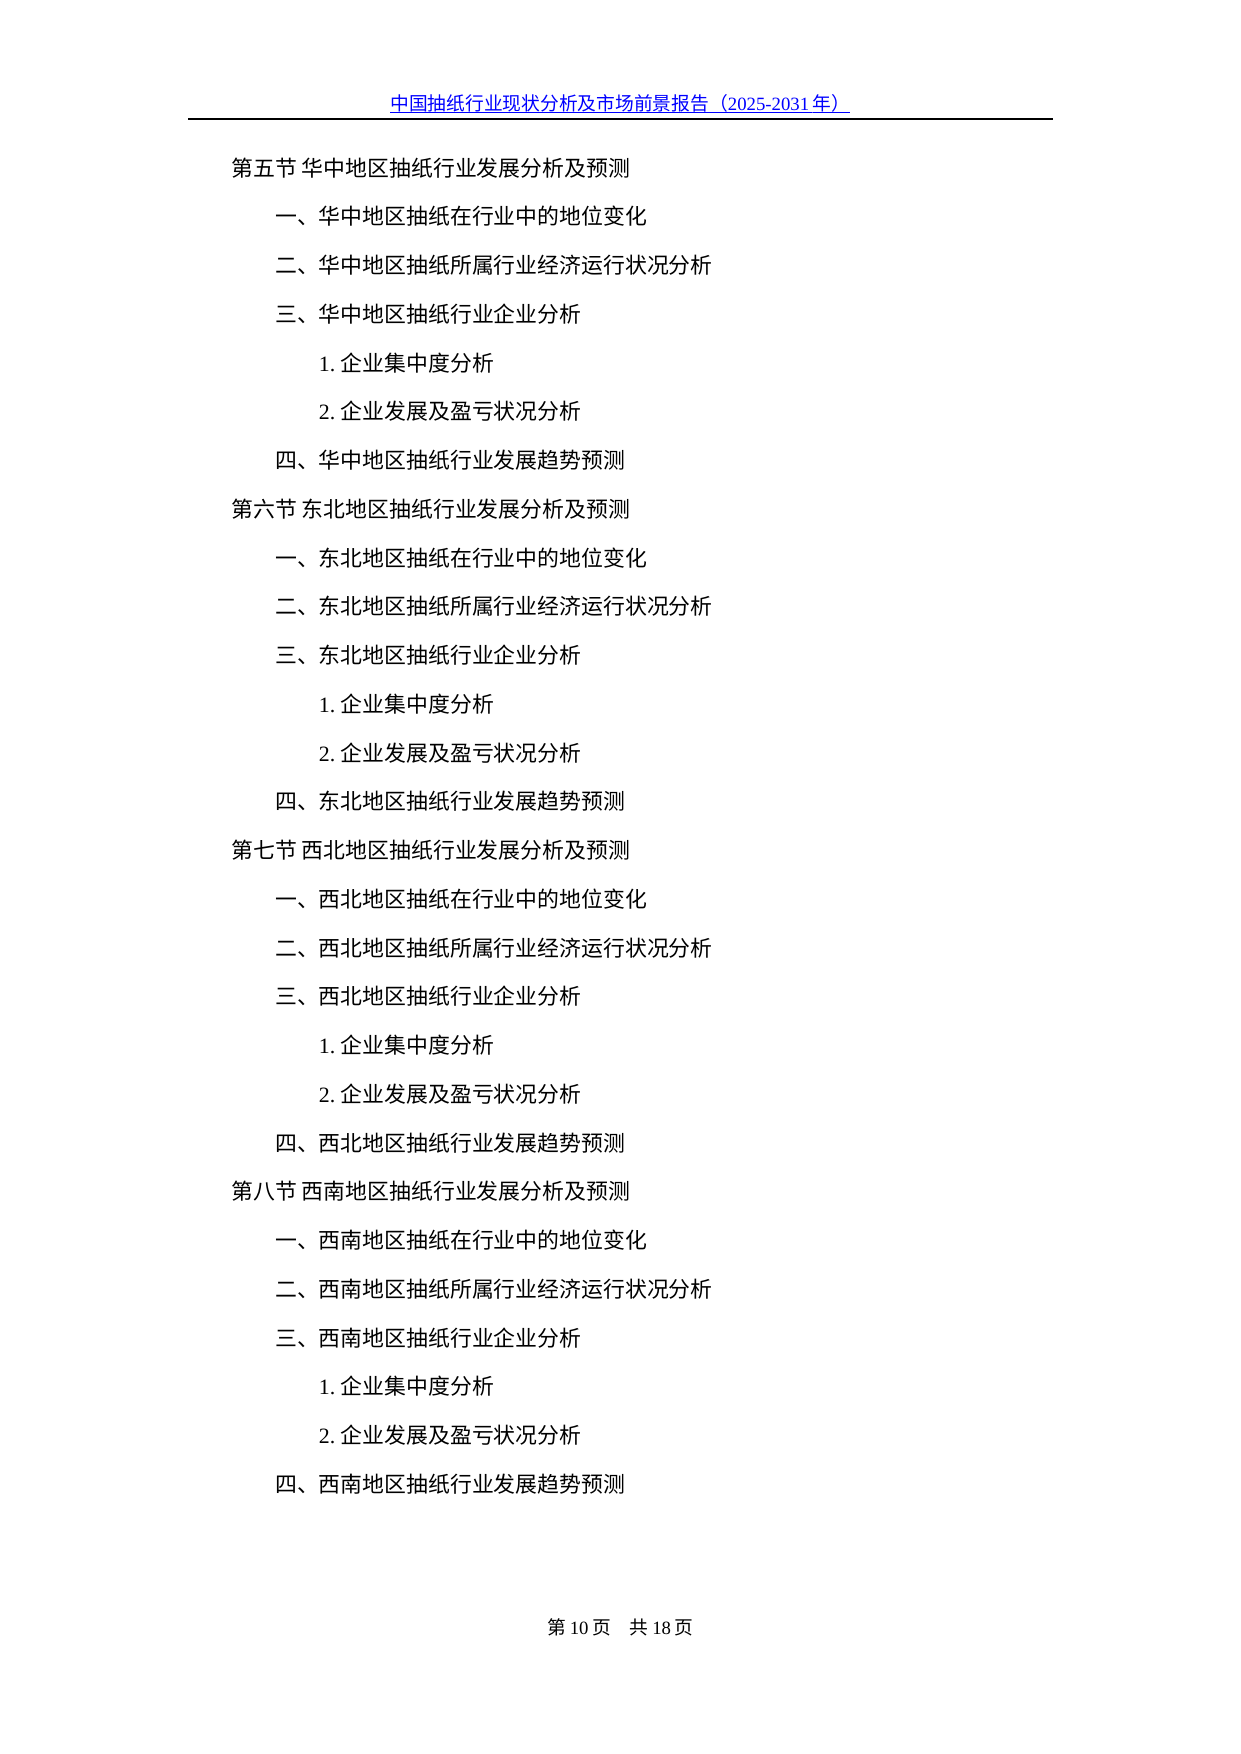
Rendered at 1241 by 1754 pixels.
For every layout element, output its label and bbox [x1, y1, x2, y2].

text [187, 150, 1053, 1499]
